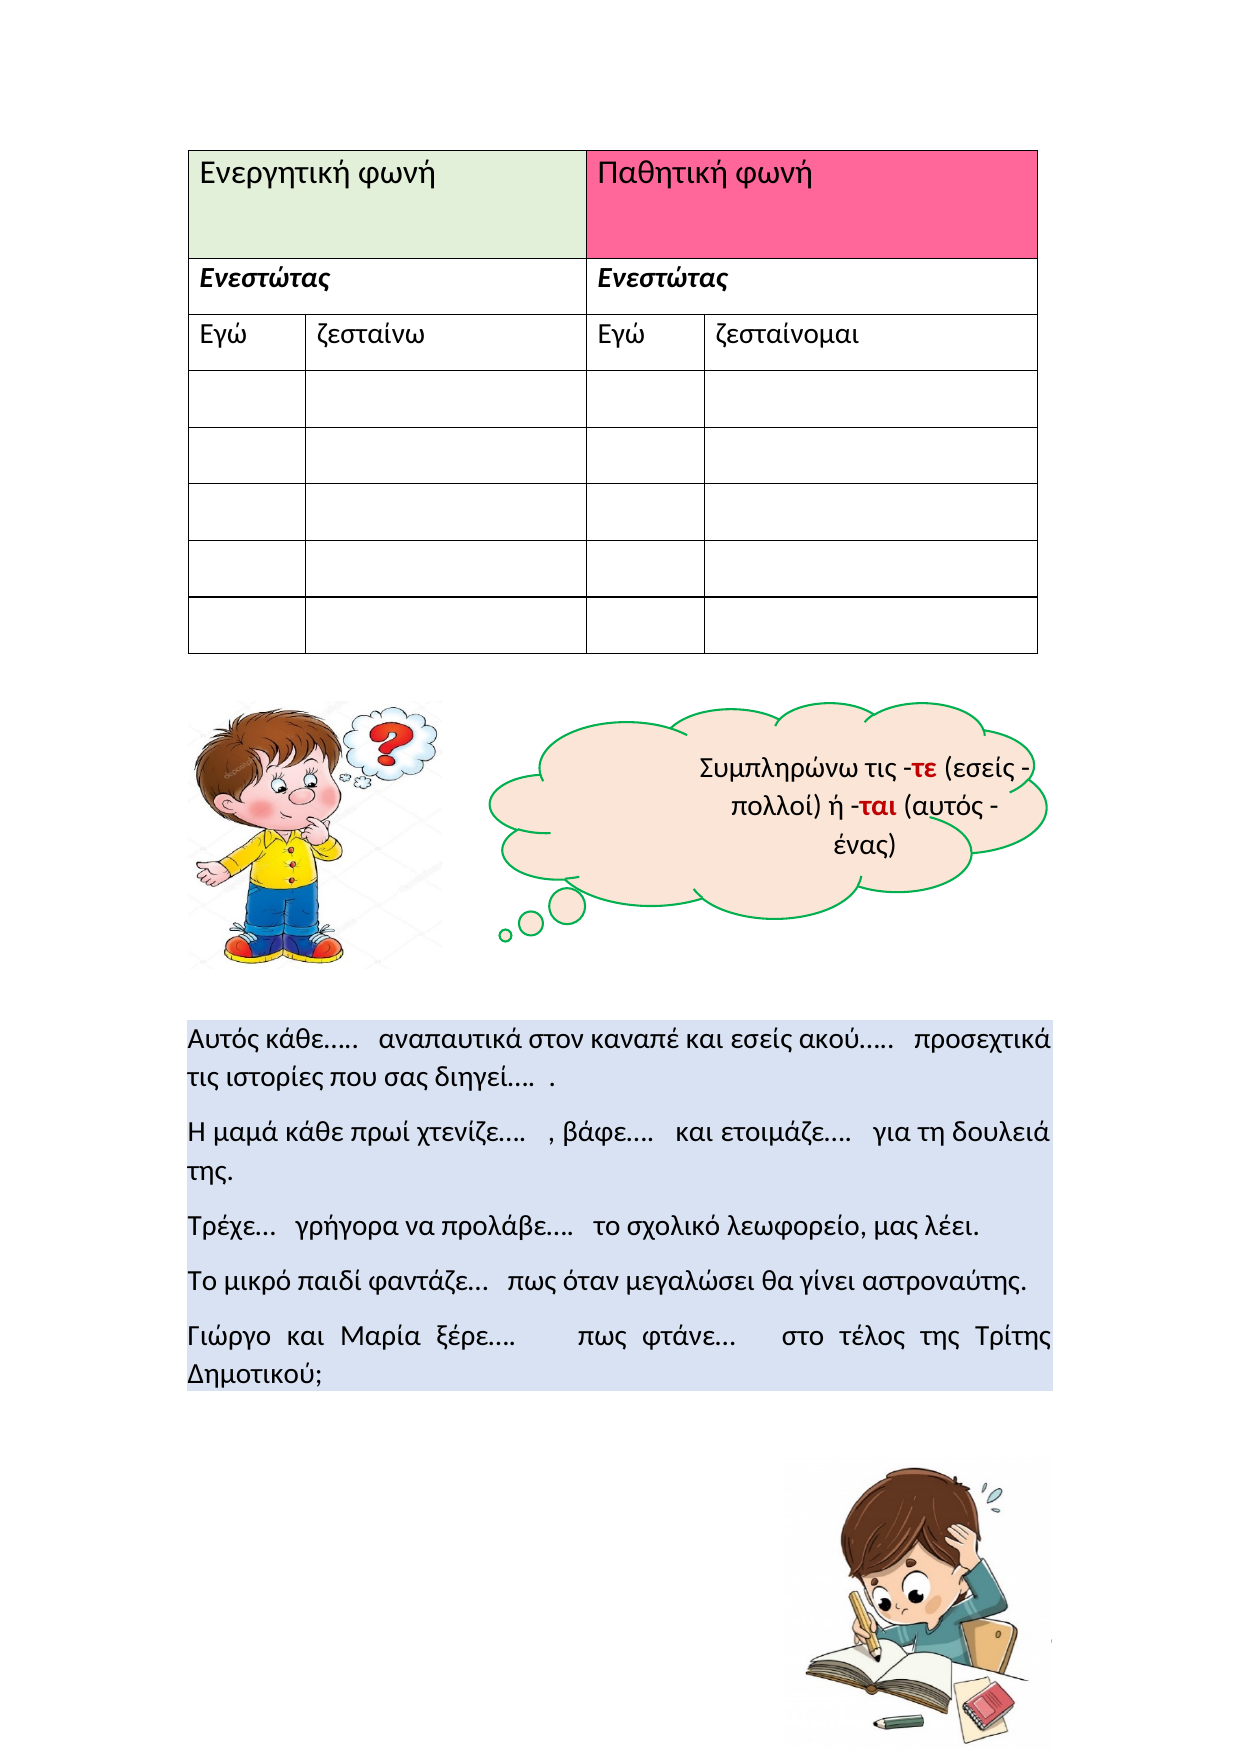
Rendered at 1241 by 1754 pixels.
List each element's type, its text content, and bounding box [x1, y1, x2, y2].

text Τρέχε… γρήγορα να προλάβε…. το σχολικό λεωφορείο, μας λέει. [187, 1207, 1053, 1243]
table_cell ζεσταίνομαι [705, 315, 1037, 370]
table_cell Ενεστώτας [587, 259, 1037, 314]
text Το μικρό παιδί φαντάζε… πως όταν μεγαλώσει θα γίνει αστροναύτης. [187, 1262, 1053, 1298]
table_cell Ενεστώτας [189, 259, 586, 314]
table_cell [705, 484, 1037, 540]
table_cell [306, 598, 586, 653]
table_cell [189, 428, 305, 483]
table_cell [189, 541, 305, 596]
text Η μαμά κάθε πρωί χτενίζε…. , βάφε…. και ετοιμάζε…. για τη δουλειά της. [187, 1113, 1053, 1187]
table_header Ενεργητική φωνή [189, 151, 586, 258]
table_cell [587, 371, 704, 427]
table_cell [306, 484, 586, 540]
table_cell [189, 484, 305, 540]
text Αυτός κάθε….. αναπαυτικά στον καναπέ και εσείς ακού….. προσεχτικά τις ιστορίες που σας διηγεί…. . [187, 1020, 1053, 1094]
table_cell Εγώ [587, 315, 704, 370]
table_cell [306, 541, 586, 596]
table_cell Εγώ [189, 315, 305, 370]
table_cell [705, 541, 1037, 596]
table_cell [705, 428, 1037, 483]
table_cell [705, 371, 1037, 427]
table_cell [587, 541, 704, 596]
text Γιώργο και Μαρία ξέρε…. πως φτάνε… στο τέλος της Τρίτης Δημοτικού; [187, 1317, 1053, 1391]
table_header Παθητική φωνή [587, 151, 1037, 258]
table_cell [189, 598, 305, 653]
picture [784, 1457, 1052, 1750]
table_cell [306, 428, 586, 483]
table_cell [587, 428, 704, 483]
table_cell [587, 484, 704, 540]
table_cell [189, 371, 305, 427]
table_cell [587, 598, 704, 653]
table_cell [705, 598, 1037, 653]
table_cell ζεσταίνω [306, 315, 586, 370]
picture [187, 701, 443, 969]
table_cell [306, 371, 586, 427]
